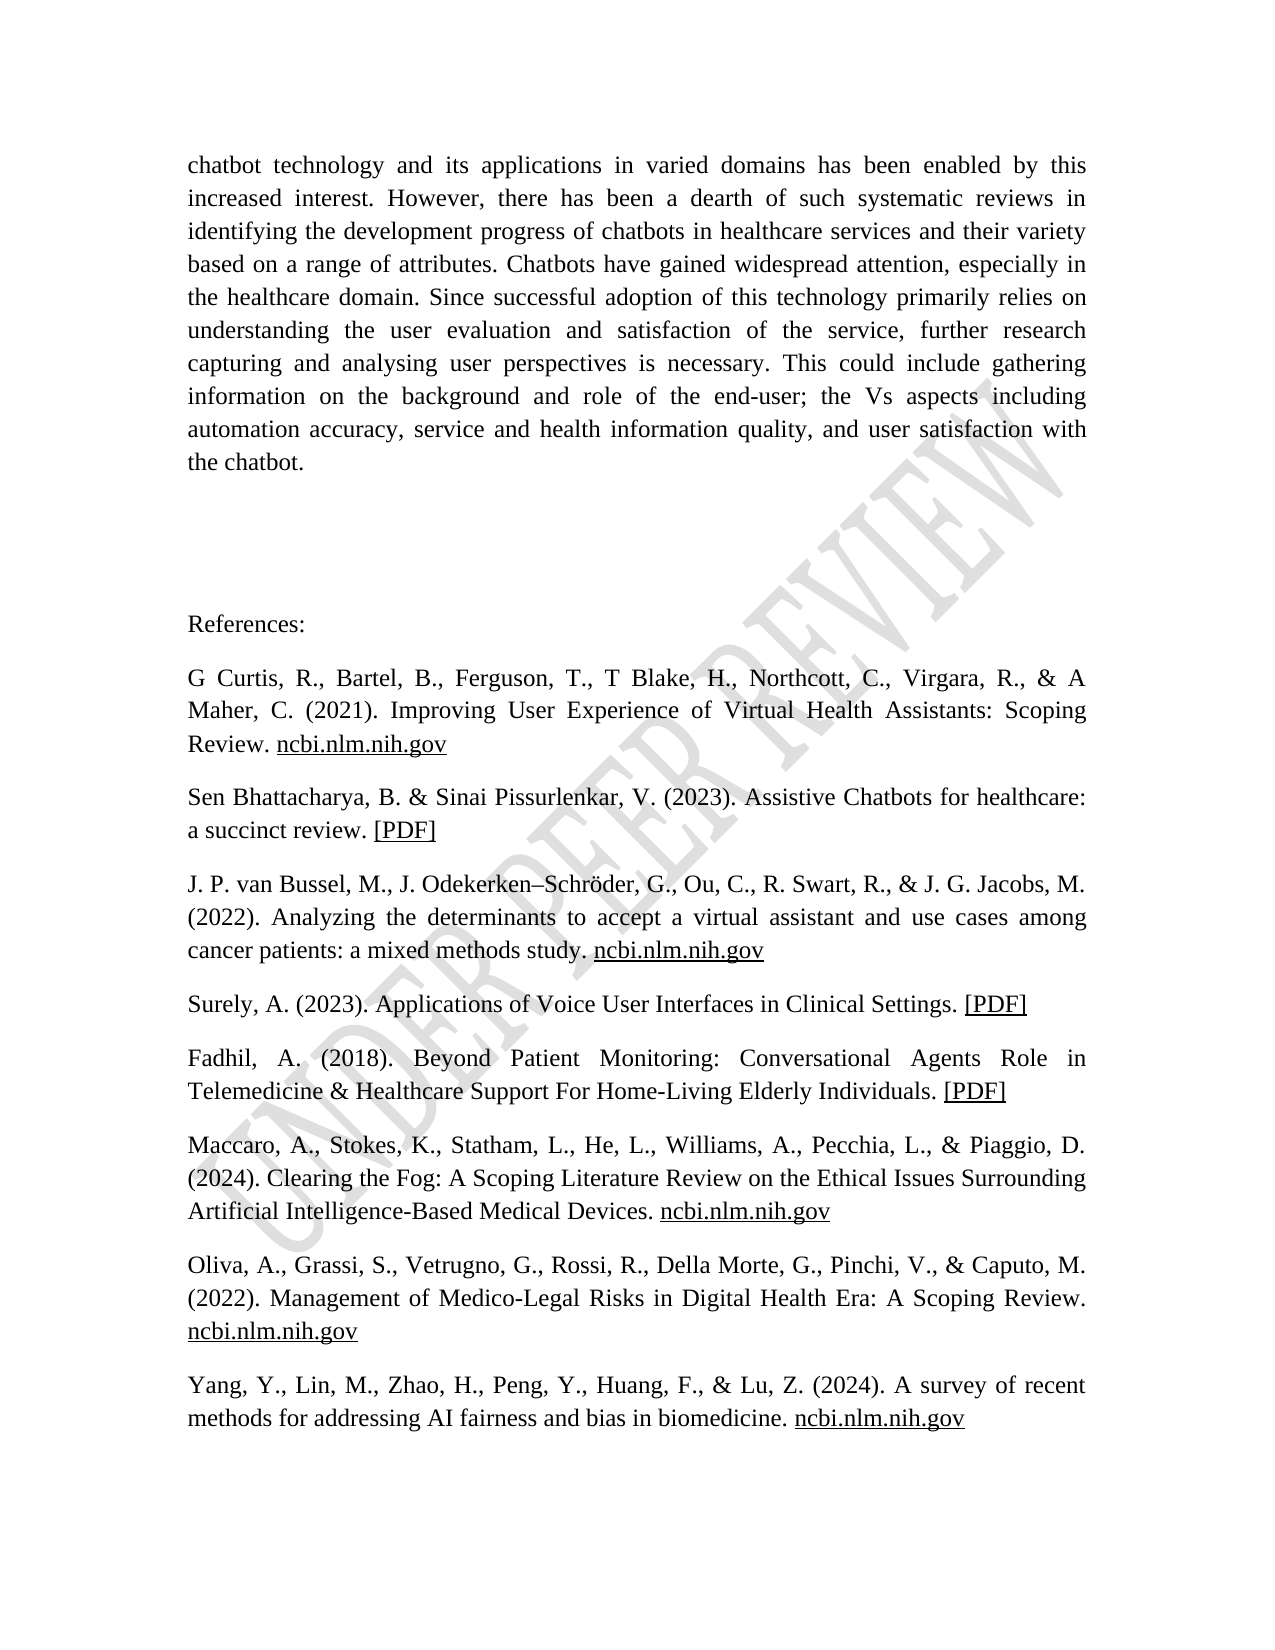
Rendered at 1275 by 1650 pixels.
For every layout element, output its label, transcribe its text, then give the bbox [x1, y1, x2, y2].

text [187, 150, 1087, 476]
text G Curtis, R., Bartel, B., Ferguson, T., T Blake, H., Northcott, C., Virgara, R., & A Maher, C. (2021). Improving User Experience of Virtual Health Assistants: Scoping Review. ncbi.nlm.nih.gov [187, 663, 1087, 757]
text J. P. van Bussel, M., J. Odekerken–Schröder, G., Ou, C., R. Swart, R., & J. G. Jacobs, M. (2022). Analyzing the determinants to accept a virtual assistant and use cases among cancer patients: a mixed methods study. ncbi.nlm.nih.gov [187, 869, 1087, 964]
text Sen Bhattacharya, B. & Sinai Pissurlenkar, V. (2023). Assistive Chatbots for healthcare: a succinct review. [PDF] [187, 782, 1087, 844]
text Maccaro, A., Stokes, K., Statham, L., He, L., Williams, A., Pecchia, L., & Piaggio, D. (2024). Clearing the Fog: A Scoping Literature Review on the Ethical Issues Surrounding Artificial Intelligence-Based Medical Devices. ncbi.nlm.nih.gov [187, 1130, 1087, 1225]
text Surely, A. (2023). Applications of Voice User Interfaces in Clinical Settings. [PDF] [187, 989, 1087, 1018]
text References: [187, 609, 1087, 637]
text Oliva, A., Grassi, S., Vetrugno, G., Rossi, R., Della Morte, G., Pinchi, V., & Caputo, M. (2022). Management of Medico-Legal Risks in Digital Health Era: A Scoping Review. ncbi.nlm.nih.gov [187, 1250, 1087, 1345]
text Fadhil, A. (2018). Beyond Patient Monitoring: Conversational Agents Role in Telemedicine & Healthcare Support For Home-Living Elderly Individuals. [PDF] [187, 1043, 1087, 1105]
text Yang, Y., Lin, M., Zhao, H., Peng, Y., Huang, F., & Lu, Z. (2024). A survey of recent methods for addressing AI fairness and bias in biomedicine. ncbi.nlm.nih.gov [187, 1370, 1087, 1432]
